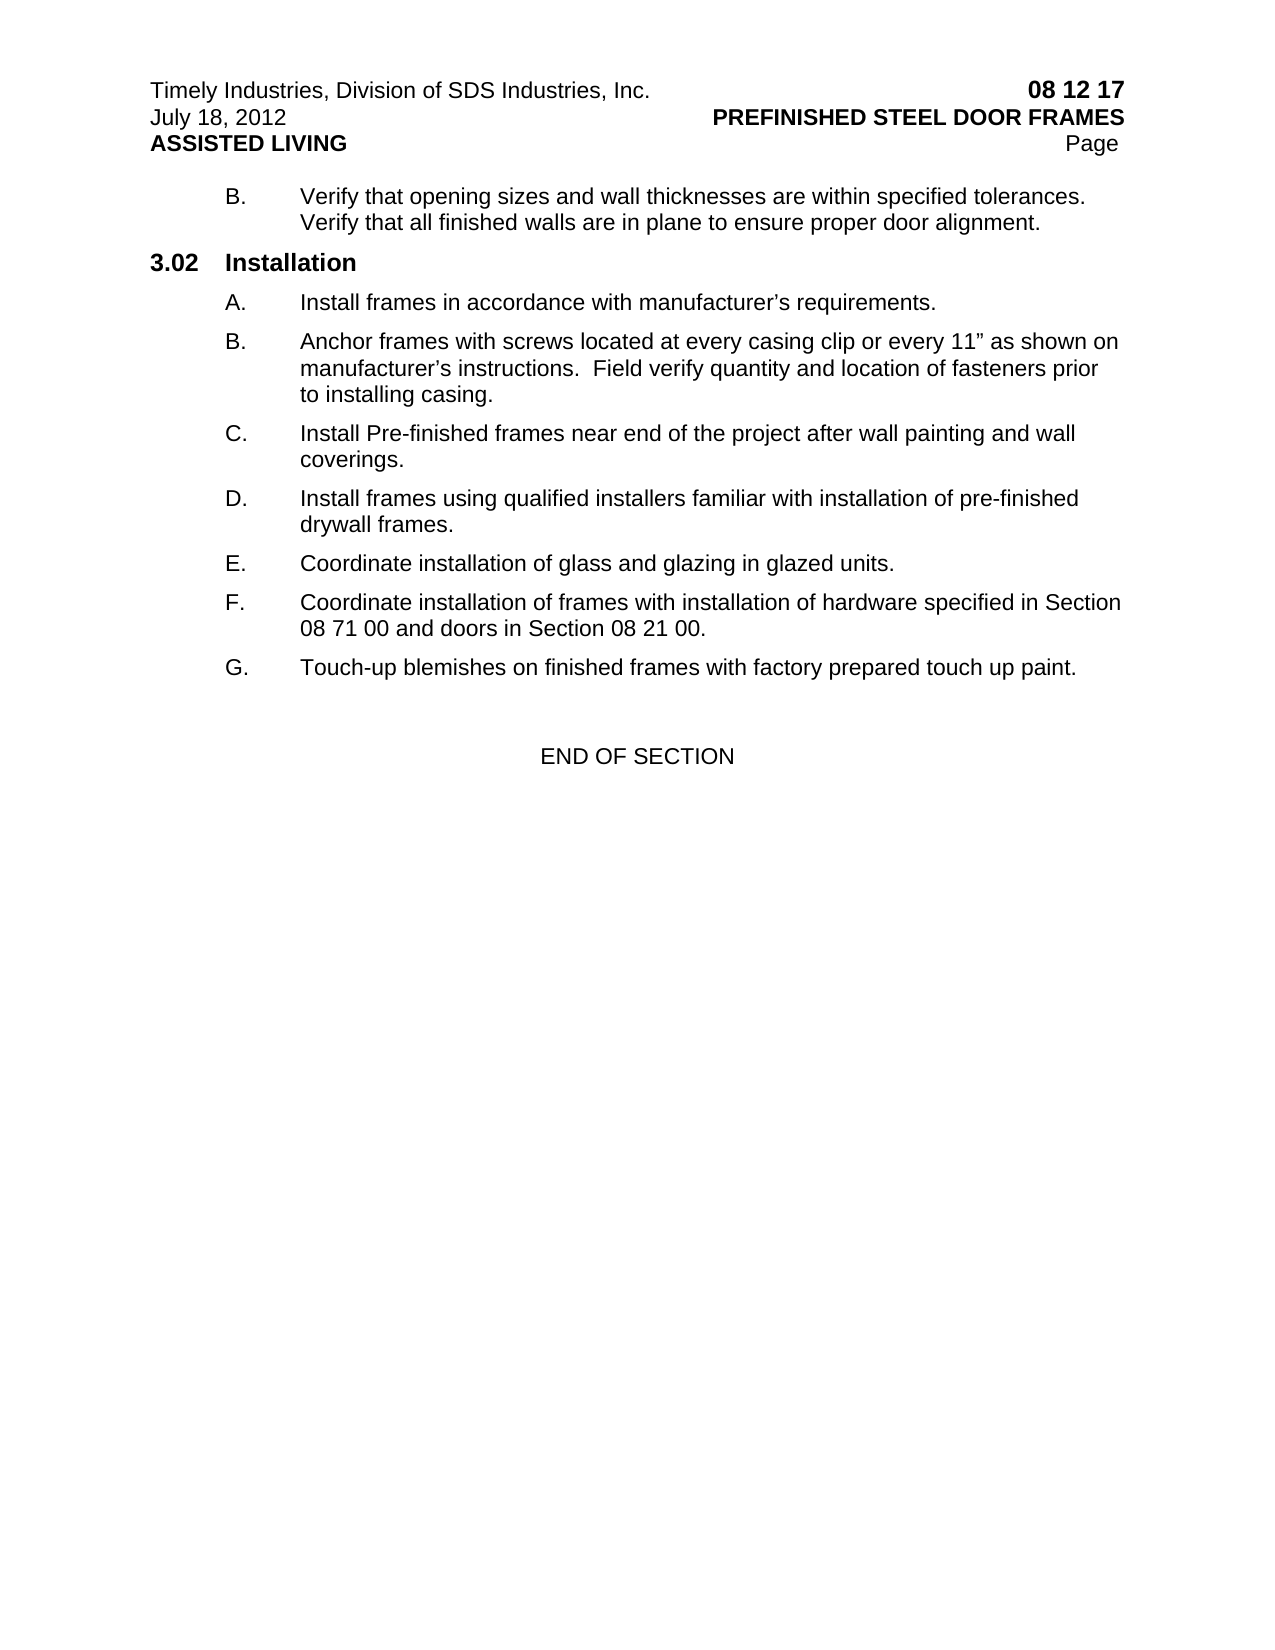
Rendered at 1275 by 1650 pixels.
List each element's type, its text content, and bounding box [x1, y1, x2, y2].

subtitle E. Coordinate installation of glass and glazing in glazed units. [225, 550, 1125, 576]
subtitle D. Install frames using qualified installers familiar with installation of pre-finished drywall frames. [225, 485, 1125, 538]
subtitle C. Install Pre-finished frames near end of the project after wall painting and wall coverings. [225, 420, 1125, 472]
subtitle B. Anchor frames with screws located at every casing clip or every 11” as shown on manufacturer’s instructions. Field verify quantity and location of fasteners prior to installing casing. [225, 328, 1125, 407]
subtitle G. Touch-up blemishes on finished frames with factory prepared touch up paint. [225, 654, 1125, 681]
subtitle F. Coordinate installation of frames with installation of hardware specified in Section 08 71 00 and doors in Section 08 21 00. [225, 589, 1125, 642]
subtitle B. Verify that opening sizes and wall thicknesses are within specified tolerances. Verify that all finished walls are in plane to ensure proper door alignment. [225, 183, 1125, 236]
subtitle 3.02 Installation [150, 248, 1125, 277]
subtitle A. Install frames in accordance with manufacturer’s requirements. [225, 289, 1125, 316]
text END OF SECTION [150, 743, 1125, 769]
